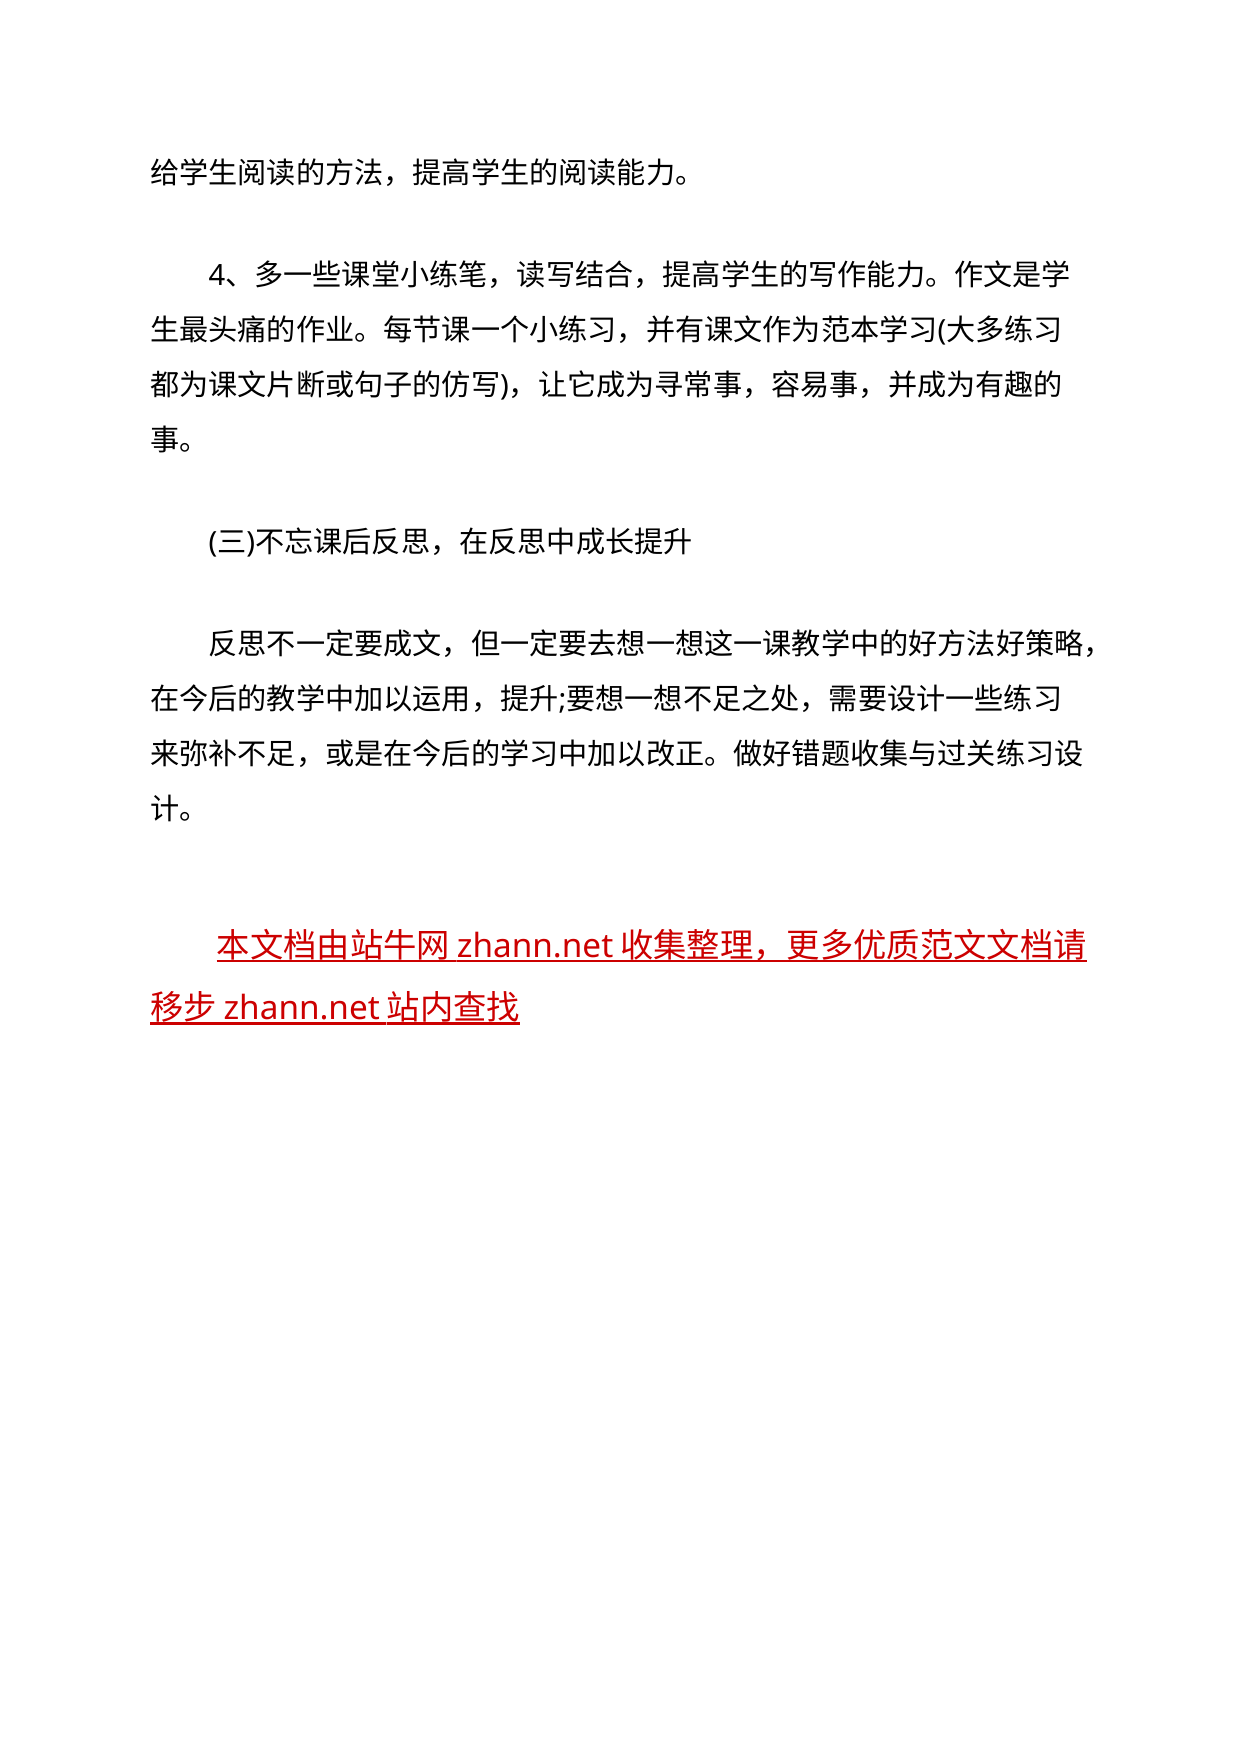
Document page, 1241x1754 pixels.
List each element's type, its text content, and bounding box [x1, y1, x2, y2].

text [150, 150, 1090, 192]
text 反思不一定要成文，但一定要去想一想这一课教学中的好方法好策略，在今后的教学中加以运用，提升;要想一想不足之处，需要设计一些练习来弥补不足，或是在今后的学习中加以改正。做好错题收集与过关练习设计。 [150, 621, 1090, 828]
text (三)不忘课后反思，在反思中成长提升 [150, 518, 1090, 561]
text 4、多一些课堂小练笔，读写结合，提高学生的写作能力。作文是学生最头痛的作业。每节课一个小练习，并有课文作为范本学习(大多练习都为课文片断或句子的仿写)，让它成为寻常事，容易事，并成为有趣的事。 [150, 252, 1090, 459]
text 本文档由站牛网zhann.net收集整理，更多优质范文文档请移步zhann.net站内查找 [150, 918, 1090, 1029]
